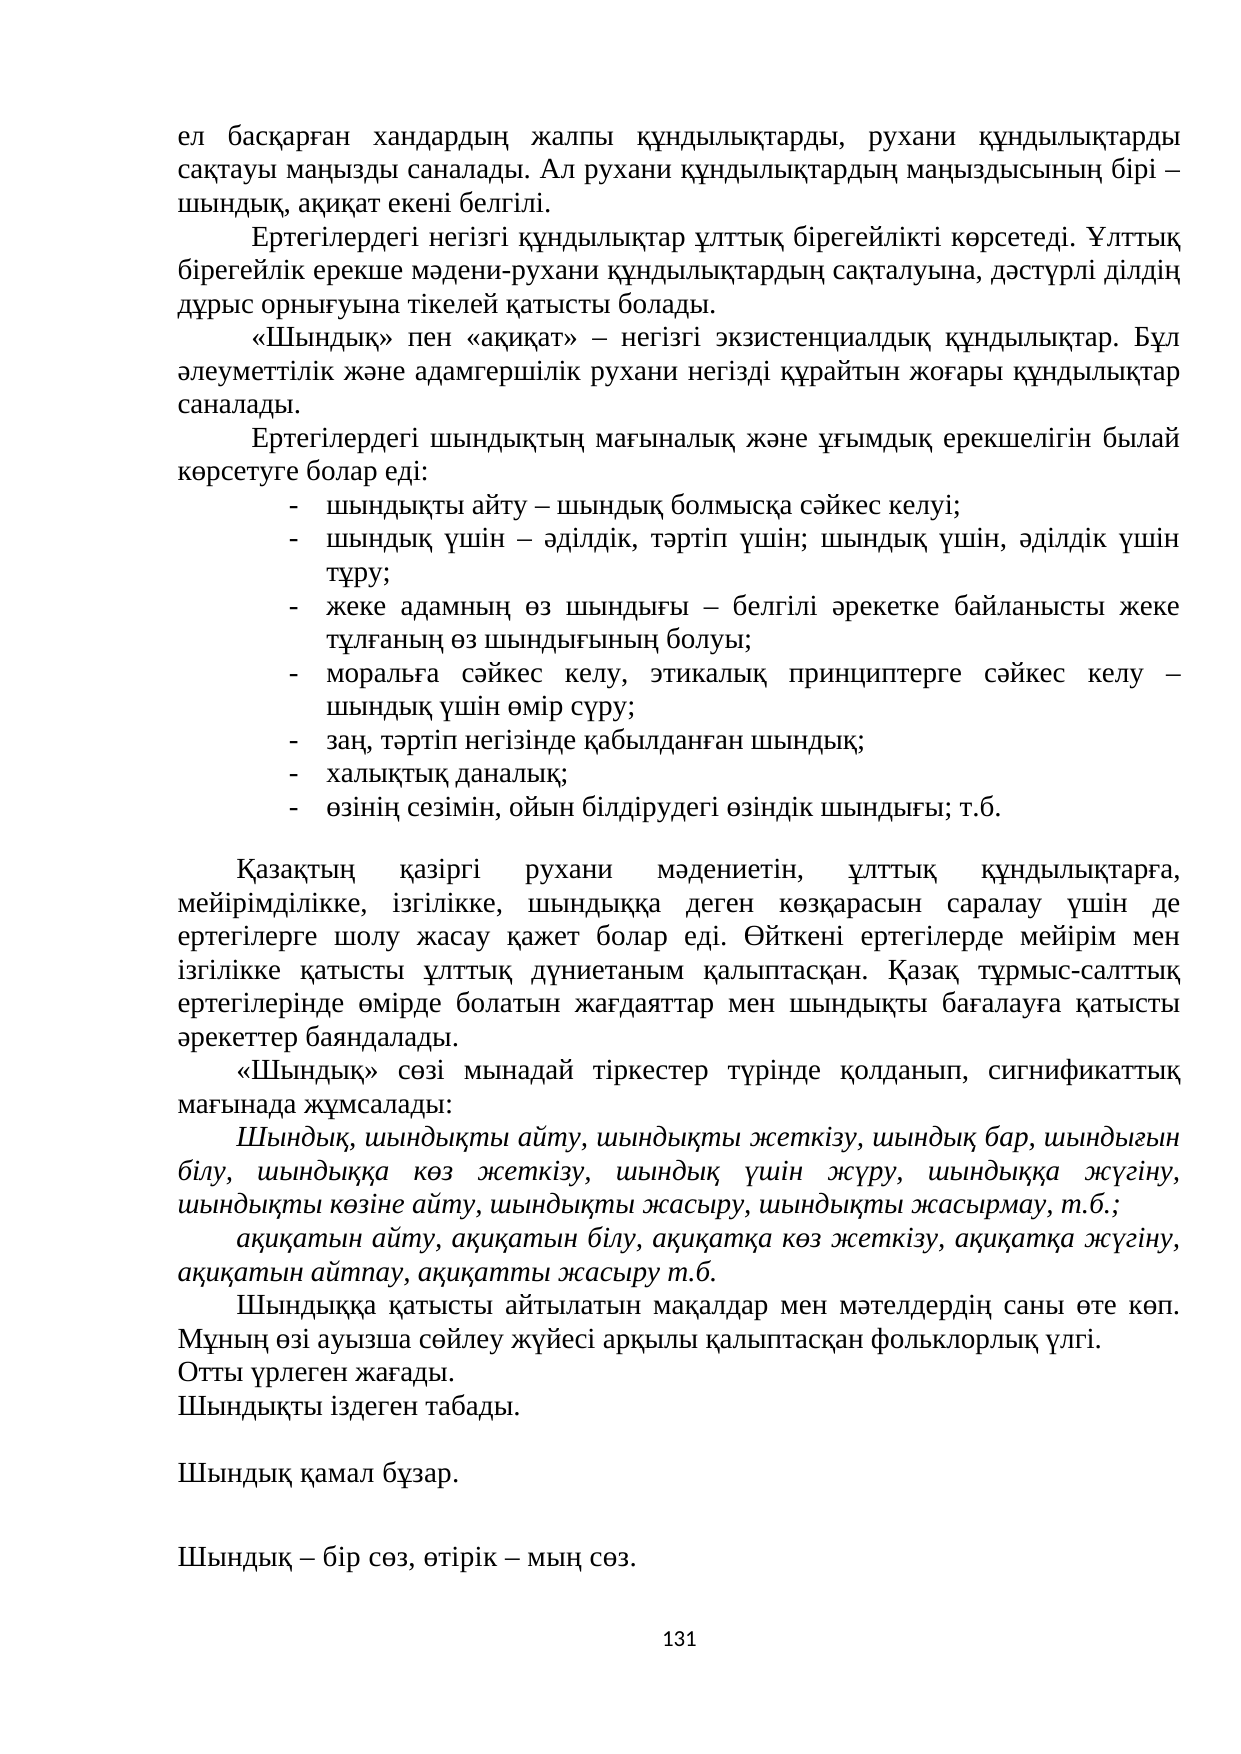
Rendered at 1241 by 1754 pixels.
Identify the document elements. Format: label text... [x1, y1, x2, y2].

list халықтық даналық; [288, 755, 1181, 789]
list шындық үшін – әділдік, тәртіп үшін; шындық үшін, әділдік үшін тұру; [288, 521, 1181, 588]
text Шындық қамал бұзар. [177, 1455, 1181, 1488]
text Шындыққа қатысты айтылатын мақалдар мен мәтелдердің саны өте көп. Мұның өзі ауызша сөйлеу жүйесі арқылы қалыптасқан фольклорлық үлгі. [177, 1287, 1181, 1354]
text Отты үрлеген жағады. Шындықты іздеген табады. [455, 1354, 1181, 1421]
text Ертегілердегі шындықтың мағыналық және ұғымдық ерекшелігін былай көрсетуге болар еді: [177, 420, 1181, 487]
text Шындық – бір сөз, өтірік – мың сөз. [177, 1505, 1181, 1572]
text «Шындық» пен «ақиқат» – негізгі экзистенциалдық құндылықтар. Бұл әлеуметтілік және адамгершілік рухани негізді құрайтын жоғары құндылықтар саналады. [177, 319, 1181, 420]
text Ертегілердегі негізгі құндылықтар ұлттық бірегейлікті көрсетеді. Ұлттық бірегейлік ерекше мәдени-рухани құндылықтардың сақталуына, дәстүрлі ділдің дұрыс орнығуына тікелей қатысты болады. [177, 219, 1181, 319]
list өзінің сезімін, ойын білдірудегі өзіндік шындығы; т.б. [288, 789, 1181, 822]
list жеке адамның өз шындығы – белгілі әрекетке байланысты жеке тұлғаның өз шындығының болуы; [288, 588, 1181, 655]
list моральға сәйкес келу, этикалық принциптерге сәйкес келу – шындық үшін өмір сүру; [288, 655, 1181, 722]
text Қазақтың қазіргі рухани мәдениетін, ұлттық құндылықтарға, мейірімділікке, ізгілікке, шындыққа деген көзқарасын саралау үшін де ертегілерге шолу жасау қажет болар еді. Өйткені ертегілерде мейірім мен ізгілікке қатысты ұлттық дүниетаным қалыптасқан. Қазақ тұрмыс-салттық ертегілерінде өмірде болатын жағдаяттар мен шындықты бағалауға қатысты әрекеттер баяндалады. [177, 851, 1181, 1052]
list шындықты айту – шындық болмысқа сәйкес келуі; [288, 487, 1181, 521]
list заң, тәртіп негізінде қабылданған шындық; [288, 722, 1181, 755]
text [177, 118, 1181, 219]
text ақиқатын айту, ақиқатын білу, ақиқатқа көз жеткізу, ақиқатқа жүгіну, ақиқатын айтпау, ақиқатты жасыру т.б. [177, 1220, 1181, 1287]
text «Шындық» сөзі мынадай тіркестер түрінде қолданып, сигнификаттық мағынада жұмсалады: [177, 1052, 1181, 1119]
text Шындық, шындықты айту, шындықты жеткізу, шындық бар, шындығын білу, шындыққа көз жеткізу, шындық үшін жүру, шындыққа жүгіну, шындықты көзіне айту, шындықты жасыру, шындықты жасырмау, т.б.; [177, 1119, 1181, 1220]
